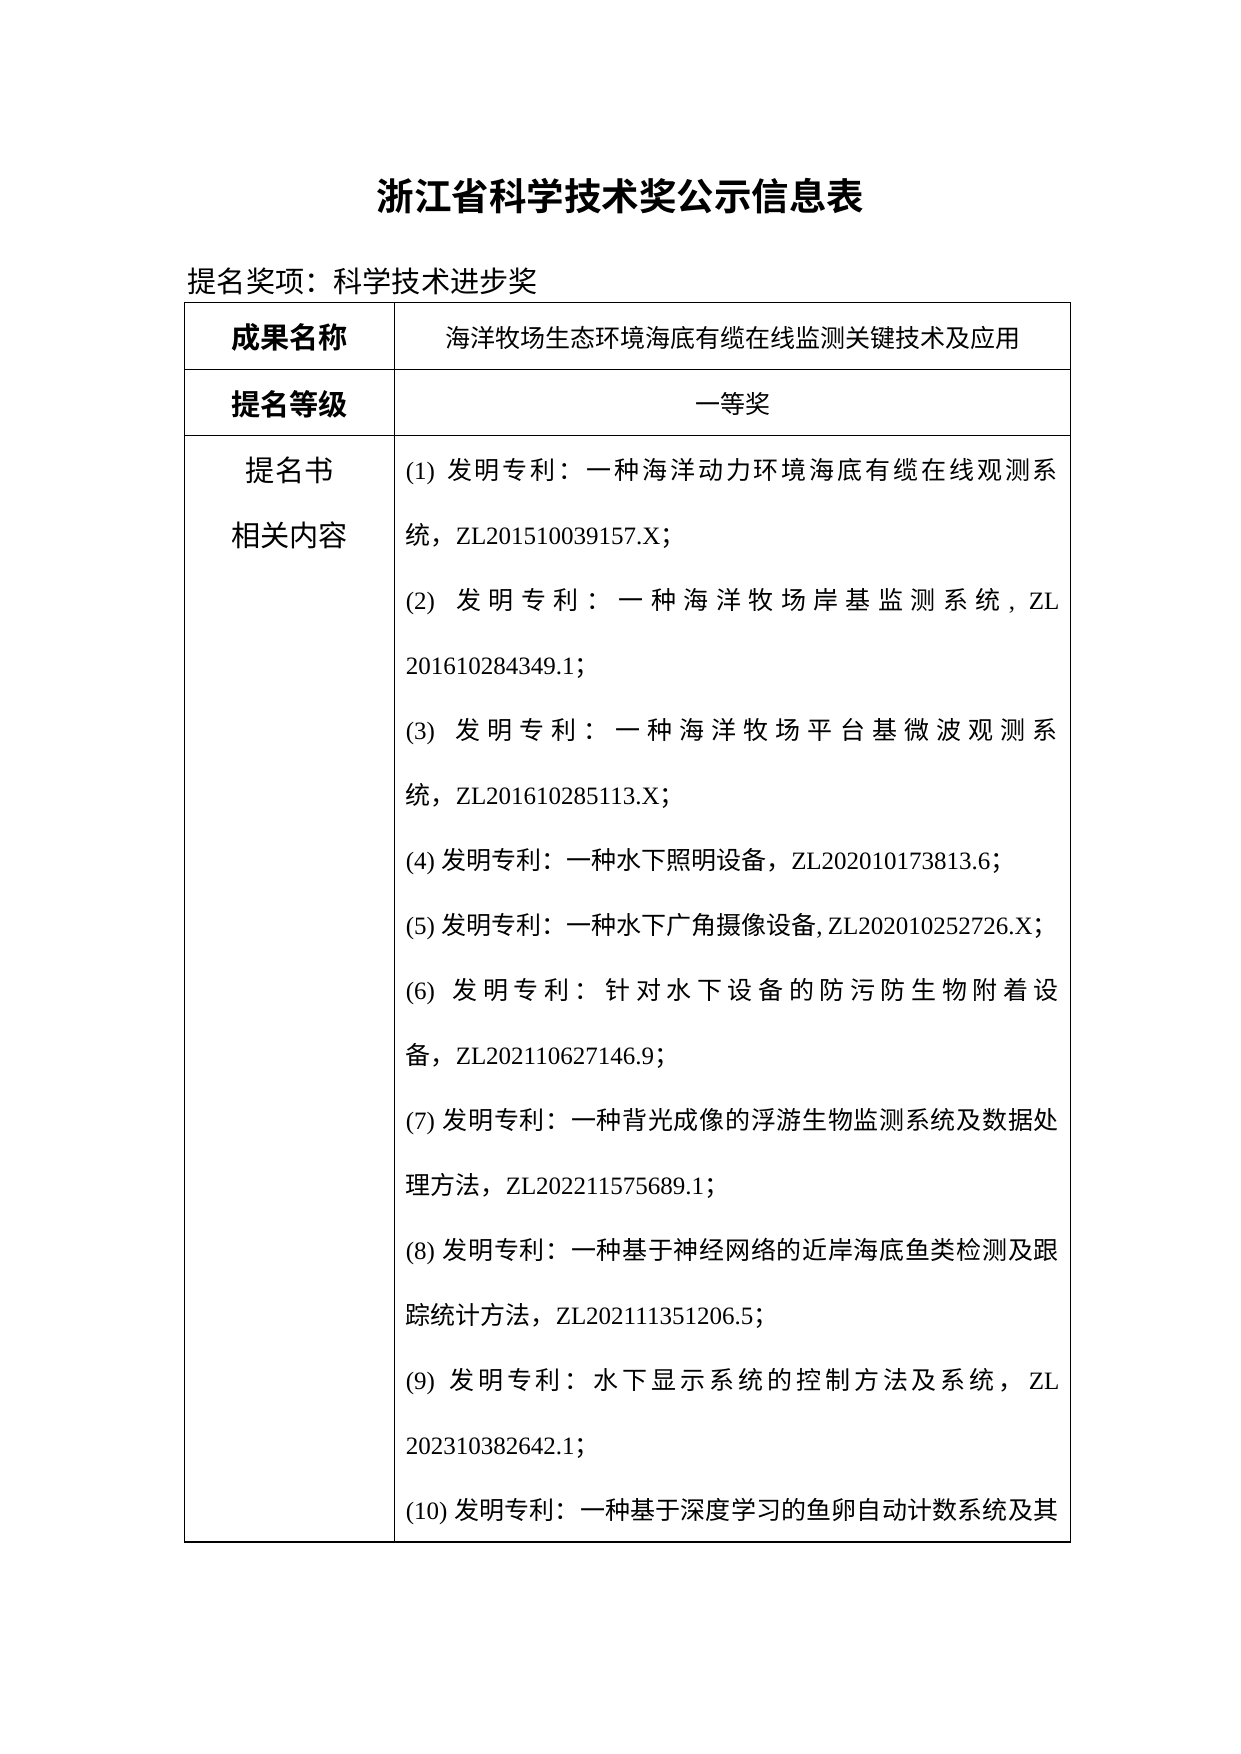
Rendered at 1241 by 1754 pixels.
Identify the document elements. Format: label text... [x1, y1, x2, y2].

table_cell 提名书 相关内容 [185, 436, 394, 1541]
table_header 成果名称 [185, 303, 394, 369]
table_header 海洋牧场生态环境海底有缆在线监测关键技术及应用 [395, 303, 1070, 369]
table_cell 一等奖 [395, 370, 1070, 435]
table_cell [395, 436, 1070, 1541]
table_cell 提名等级 [185, 370, 394, 435]
text 浙江省科学技术奖公示信息表 [187, 162, 1053, 227]
text 提名奖项：科学技术进步奖 [187, 256, 1053, 302]
